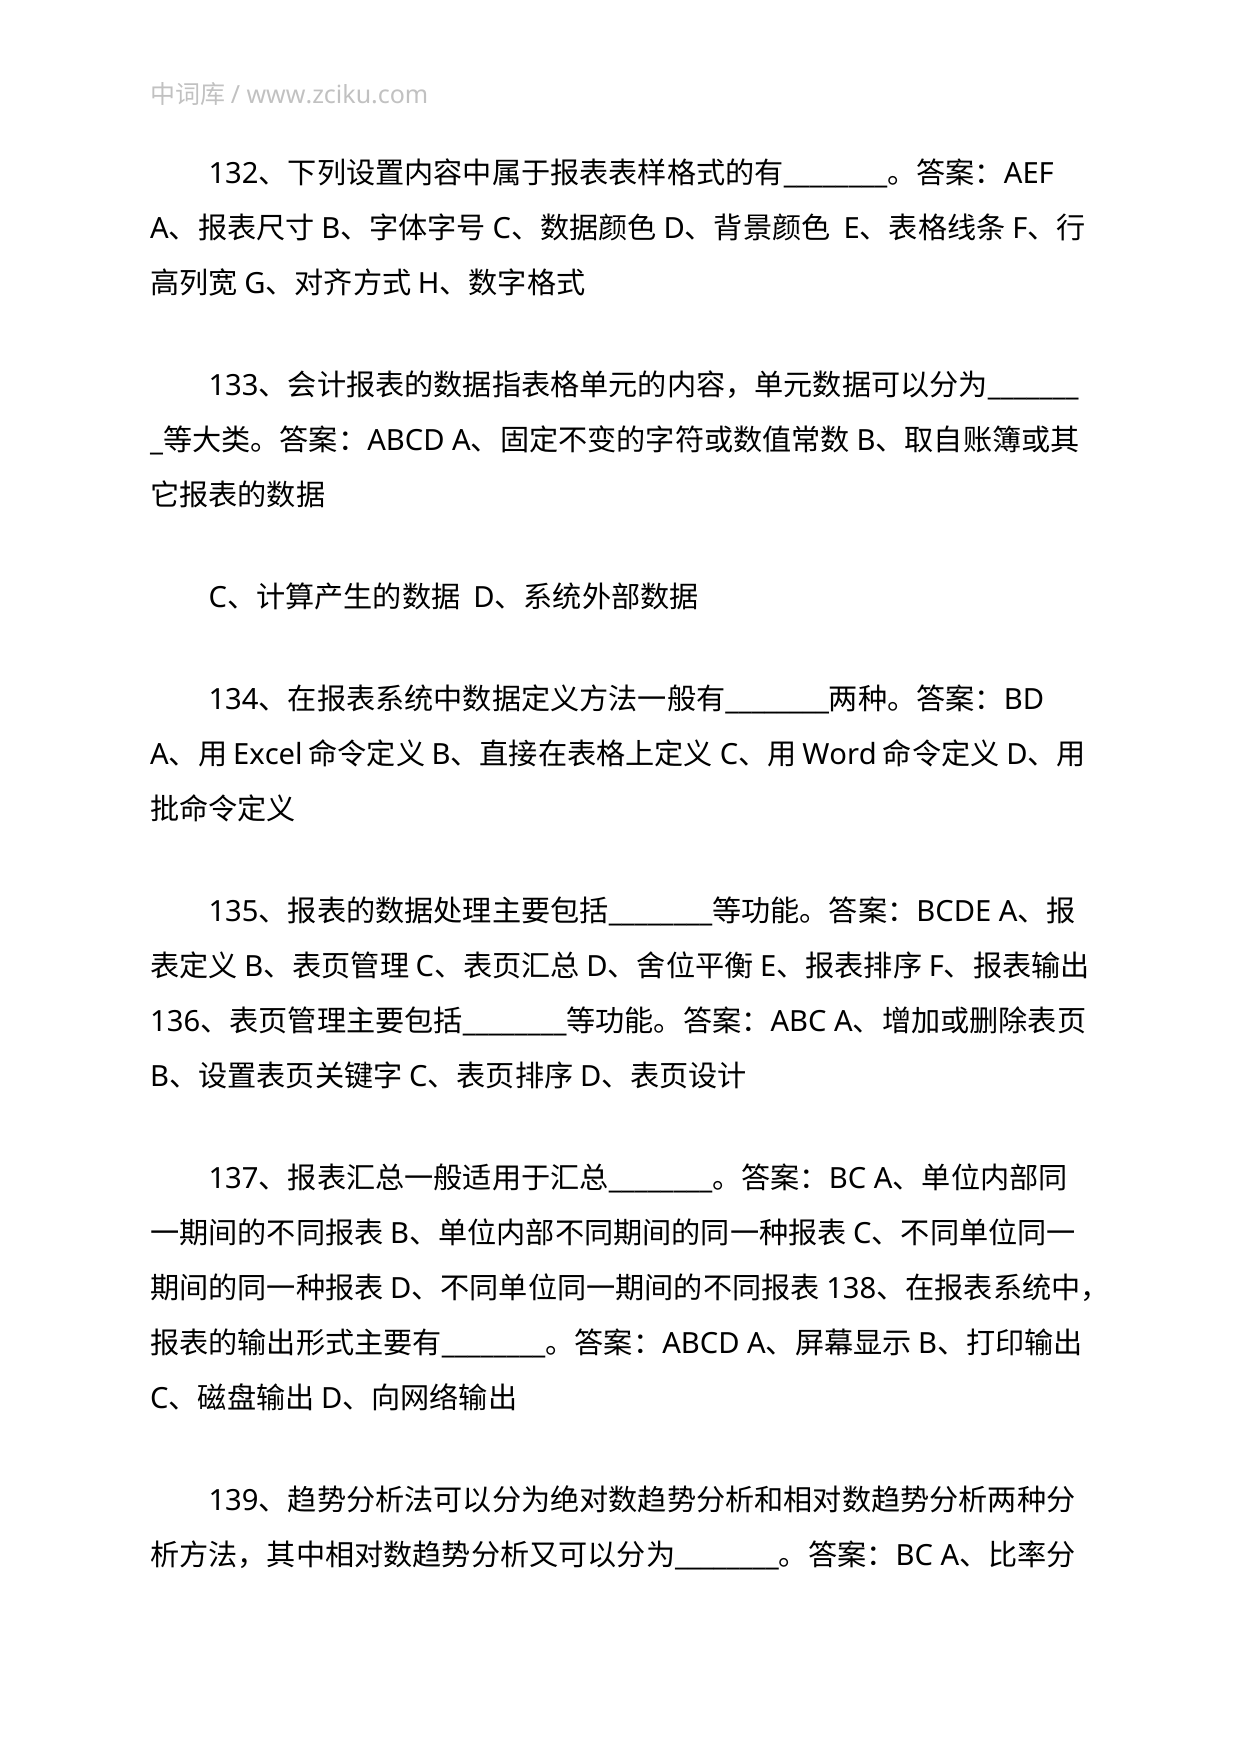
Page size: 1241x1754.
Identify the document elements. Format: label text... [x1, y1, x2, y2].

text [150, 1476, 1090, 1574]
text 132、下列设置内容中属于报表表样格式的有________。答案：AEF A、报表尺寸 B、字体字号 C、数据颜色 D、背景颜色 E、表格线条 F、行高列宽 G、对齐方式 H、数字格式 [150, 150, 1090, 302]
text C、计算产生的数据 D、系统外部数据 [150, 574, 1090, 616]
text 135、报表的数据处理主要包括________等功能。答案：BCDE A、报表定义 B、表页管理 C、表页汇总 D、舍位平衡 E、报表排序 F、报表输出 136、表页管理主要包括________等功能。答案：ABC A、增加或删除表页 B、设置表页关键字 C、表页排序 D、表页设计 [150, 887, 1090, 1095]
text 137、报表汇总一般适用于汇总________。答案：BC A、单位内部同一期间的不同报表 B、单位内部不同期间的同一种报表 C、不同单位同一期间的同一种报表 D、不同单位同一期间的不同报表 138、在报表系统中，报表的输出形式主要有________。答案：ABCD A、屏幕显示 B、打印输出 C、磁盘输出 D、向网络输出 [150, 1154, 1090, 1417]
text 134、在报表系统中数据定义方法一般有________两种。答案：BD A、用Excel命令定义 B、直接在表格上定义 C、用Word命令定义 D、用批命令定义 [150, 676, 1090, 828]
text 133、会计报表的数据指表格单元的内容，单元数据可以分为________等大类。答案：ABCD A、固定不变的字符或数值常数 B、取自账簿或其它报表的数据 [150, 362, 1090, 514]
